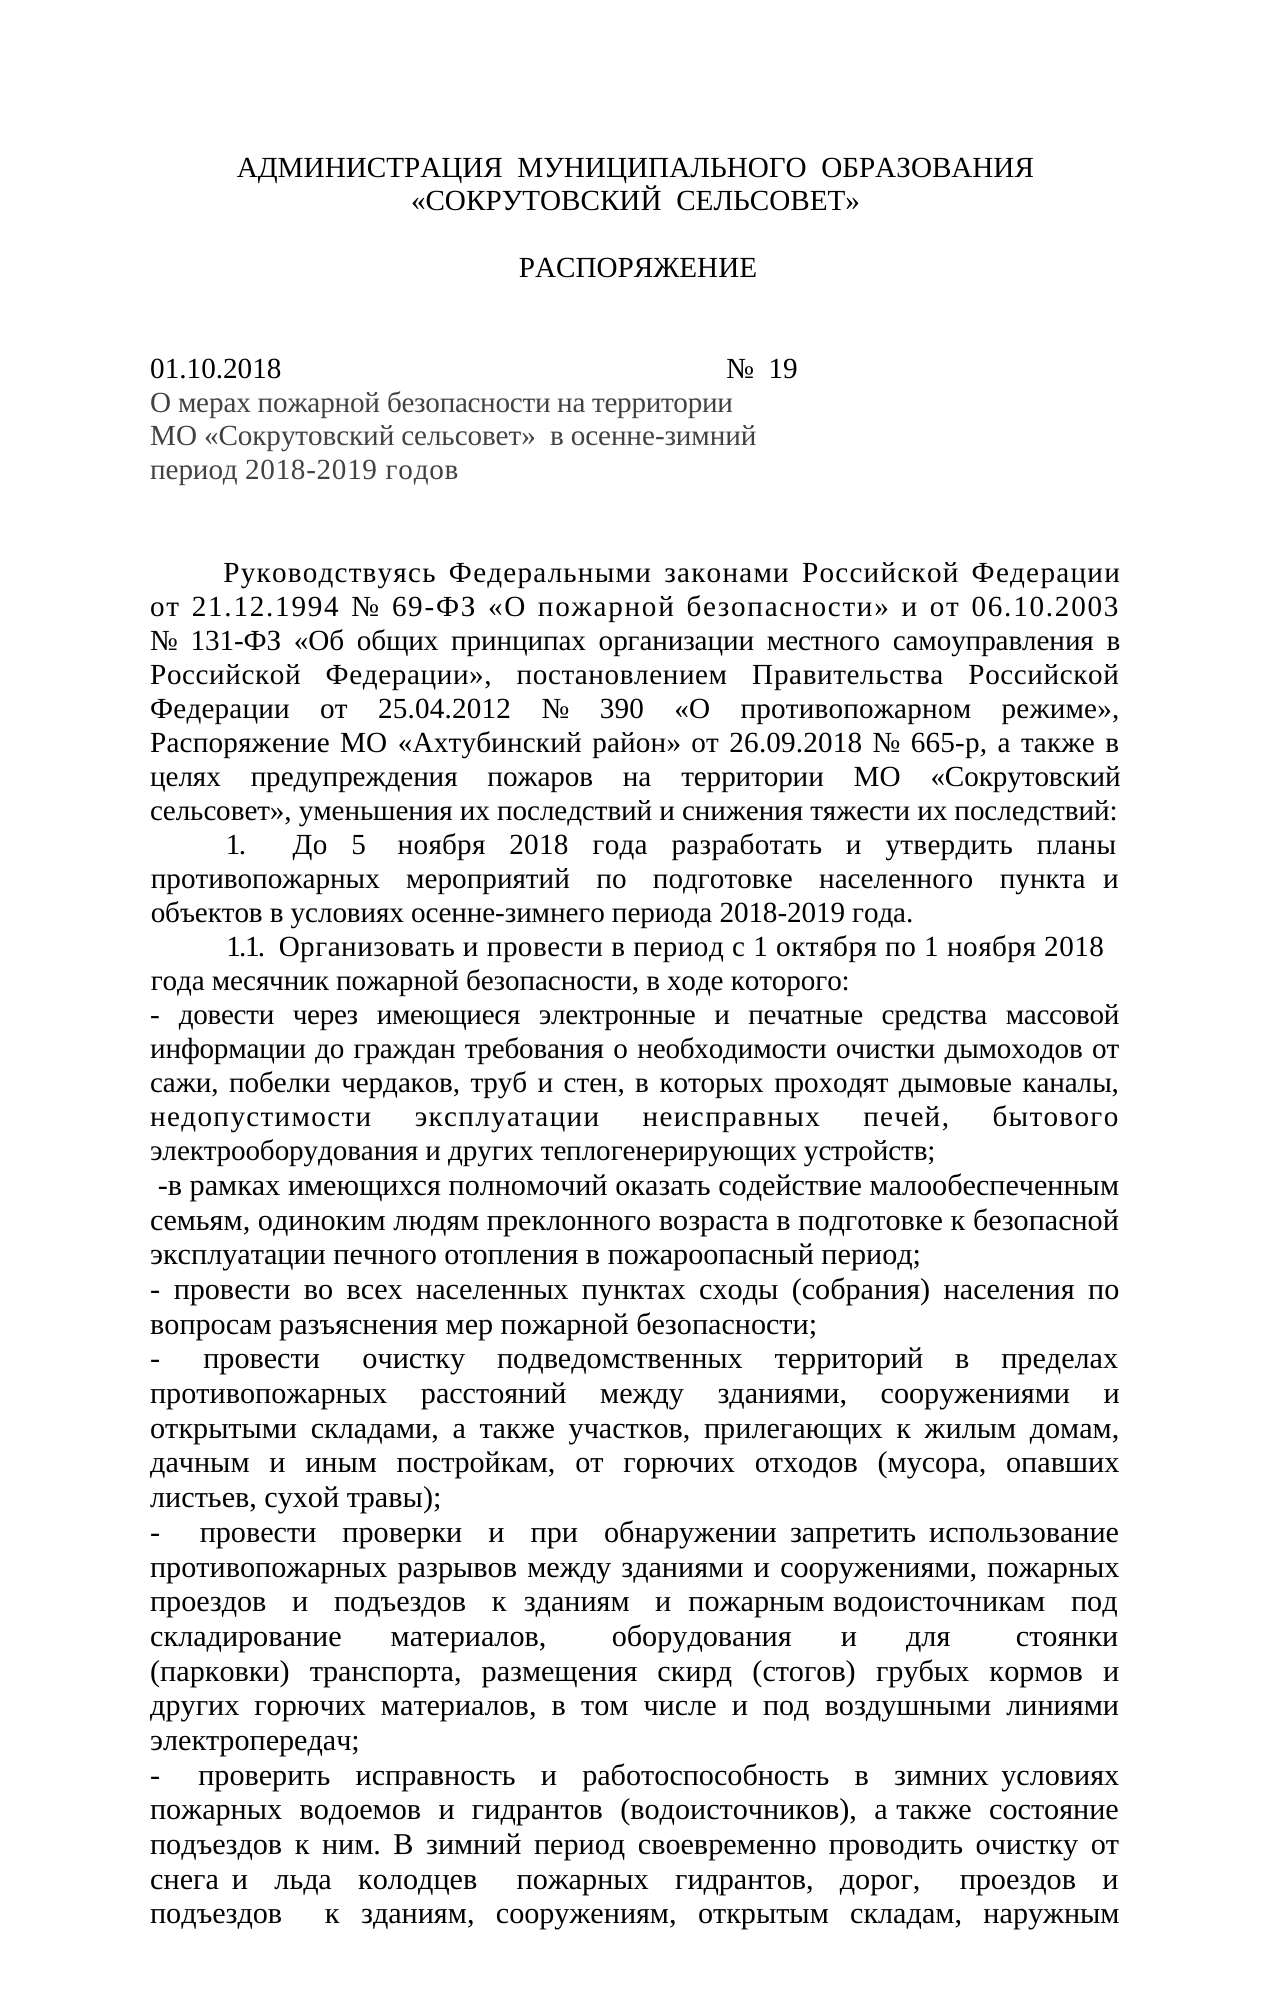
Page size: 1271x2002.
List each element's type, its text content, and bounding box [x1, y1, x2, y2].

text - довести через имеющиеся электронные и печатные средства массовой информации до граждан требования о необходимости очистки дымоходов от сажи, побелки чердаков, труб и стен, в которых проходят дымовые каналы, недопустимости эксплуатации неисправных печей, бытового электрооборудования и других теплогенерирующих устройств; [150, 997, 1120, 1167]
text - провести во всех населенных пунктах сходы (собрания) населения по вопросам разъяснения мер пожарной безопасности; [150, 1271, 1121, 1341]
text МО «Сокрутовский сельсовет» в осенне-зимний [150, 418, 1121, 452]
text Руководствуясь Федеральными законами Российской Федерации от 21.12.1994 № 69-ФЗ «О пожарной безопасности» и от 06.10.2003 № 131-ФЗ «Об общих принципах организации местного самоуправления в Российской Федерации», постановлением Правительства Российской Федерации от 25.04.2012 № 390 «О противопожарном режиме», Распоряжение МО «Ахтубинский район» от 26.09.2018 № 665-р, а также в целях предупреждения пожаров на территории МО «Сокрутовский сельсовет», уменьшения их последствий и снижения тяжести их последствий: [150, 555, 1121, 827]
text -в рамках имеющихся полномочий оказать содействие малообеспеченным семьям, одиноким людям преклонного возраста в подготовке к безопасной эксплуатации печного отопления в пожароопасный период; [150, 1167, 1121, 1271]
text 1. До 5 ноября 2018 года разработать и утвердить планы противопожарных мероприятий по подготовке населенного пункта и объектов в условиях осенне-зимнего периода 2018-2019 года. [151, 827, 1121, 929]
text период 2018-2019 годов [150, 452, 1121, 485]
text 01.10.2018 № 19 О мерах пожарной безопасности на территории [150, 351, 1121, 418]
text - провести очистку подведомственных территорий в пределах противопожарных расстояний между зданиями, сооружениями и открытыми складами, а также участков, прилегающих к жилым домам, дачным и иным постройкам, от горючих отходов (мусора, опавших листьев, сухой травы); [150, 1341, 1121, 1514]
text «СОКРУТОВСКИЙ СЕЛЬСОВЕТ» [150, 183, 1121, 217]
text АДМИНИСТРАЦИЯ МУНИЦИПАЛЬНОГО ОБРАЗОВАНИЯ [150, 150, 1121, 183]
text РАСПОРЯЖЕНИЕ [445, 251, 1121, 284]
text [150, 1757, 1121, 1930]
text 1.1. Организовать и провести в период с 1 октября по 1 ноября 2018 года месячник пожарной безопасности, в ходе которого: [151, 929, 1121, 997]
text - провести проверки и при обнаружении запретить использование противопожарных разрывов между зданиями и сооружениями, пожарных проездов и подъездов к зданиям и пожарным водоисточникам под складирование материалов, оборудования и для стоянки (парковки) транспорта, размещения скирд (стогов) грубых кормов и других горючих материалов, в том числе и под воздушными линиями электропередач; [150, 1514, 1121, 1757]
